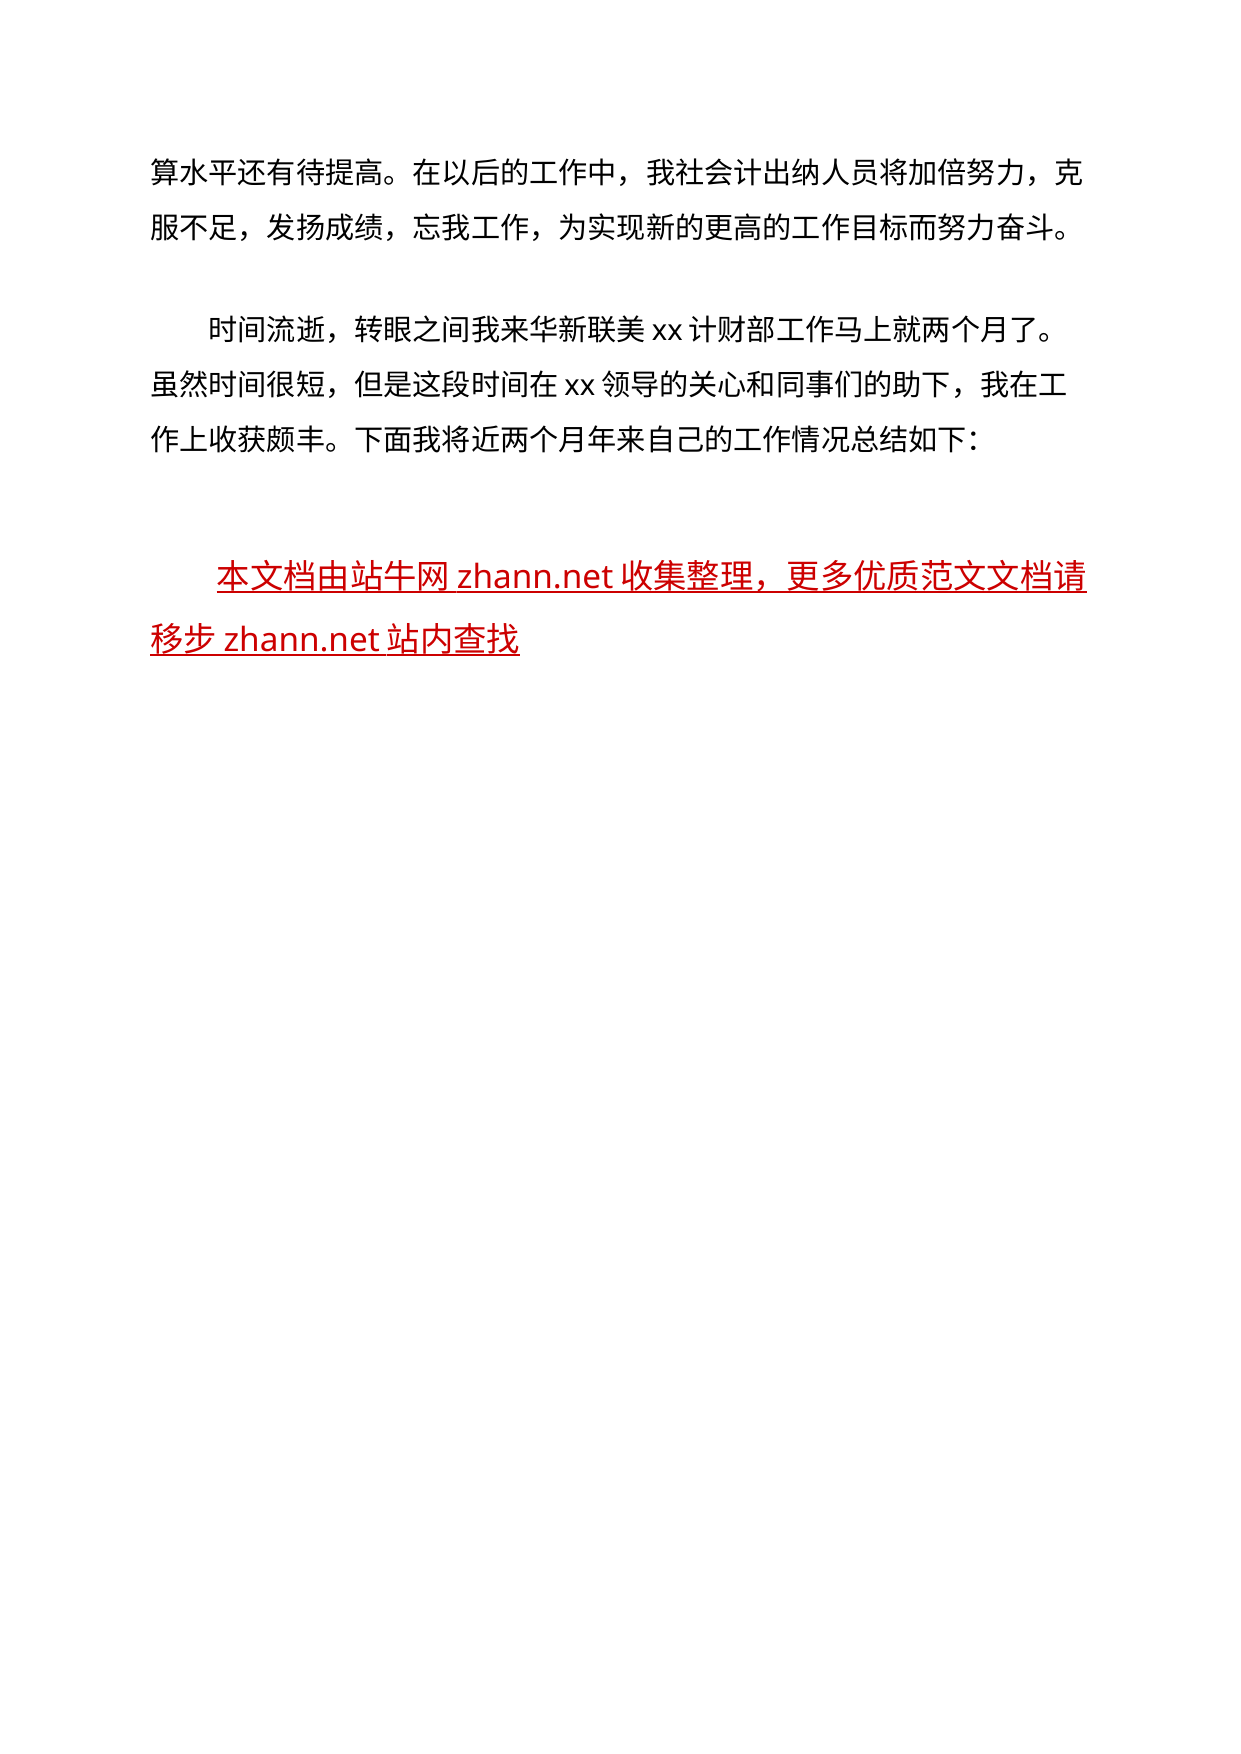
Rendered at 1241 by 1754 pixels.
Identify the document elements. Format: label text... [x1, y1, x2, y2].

text 本文档由站牛网zhann.net收集整理，更多优质范文文档请移步zhann.net站内查找 [150, 550, 1090, 661]
text 时间流逝，转眼之间我来华新联美xx计财部工作马上就两个月了。虽然时间很短，但是这段时间在xx领导的关心和同事们的助下，我在工作上收获颇丰。下面我将近两个月年来自己的工作情况总结如下： [150, 307, 1090, 459]
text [150, 150, 1090, 247]
